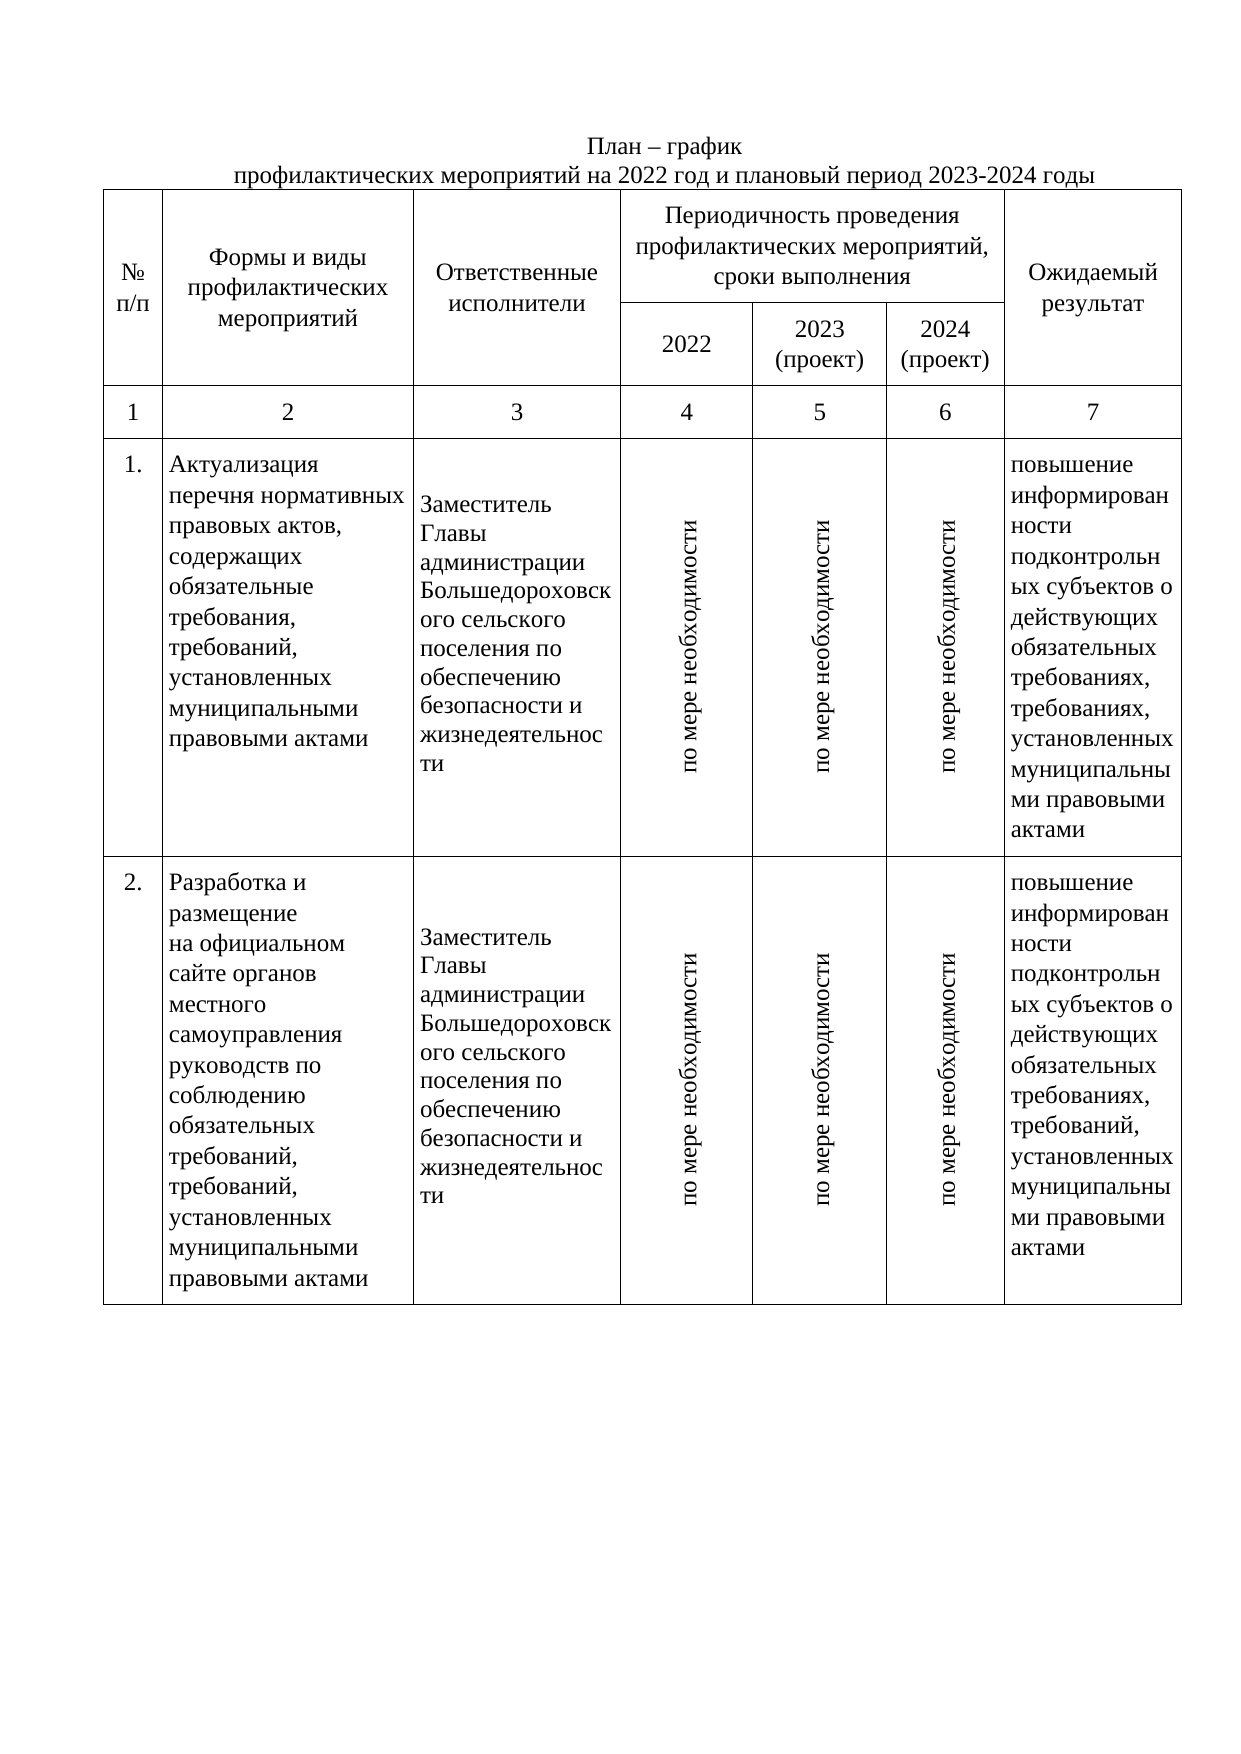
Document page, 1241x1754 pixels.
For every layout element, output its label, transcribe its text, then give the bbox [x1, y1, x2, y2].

table_cell Разработка и размещение на официальном сайте органов местного самоуправления руководств по соблюдению обязательных требований, требований, установленных муниципальными правовыми актами [163, 857, 413, 1303]
table_header Периодичность проведения профилактических мероприятий, сроки выполнения [621, 190, 1004, 302]
table_cell 2. [104, 857, 162, 1303]
table_header Ответственные исполнители [414, 190, 620, 385]
table_cell повышение информированности подконтрольных субъектов о действующих обязательных требованиях, требованиях, установленных муниципальными правовыми актами [1005, 439, 1181, 856]
table_cell 3 [414, 386, 620, 438]
table_cell 2024 (проект) [887, 303, 1004, 385]
text профилактических мероприятий на 2022 год и плановый период 2023-2024 годы [177, 160, 1152, 189]
table_cell 1. [104, 439, 162, 856]
table_cell по мере необходимости [887, 439, 1004, 856]
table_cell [887, 857, 1004, 1303]
table_cell Актуализация перечня нормативных правовых актов, содержащих обязательные требования, требований, установленных муниципальными правовыми актами [163, 439, 413, 856]
table_cell 2 [163, 386, 413, 438]
table_cell 4 [621, 386, 752, 438]
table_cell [621, 857, 752, 1303]
table_cell 6 [887, 386, 1004, 438]
table_cell 7 [1005, 386, 1181, 438]
table_cell 2023 (проект) [753, 303, 886, 385]
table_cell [753, 857, 886, 1303]
table_header Формы и виды профилактических мероприятий [163, 190, 413, 385]
table_cell Заместитель Главы администрации Большедороховского сельского поселения по обеспечению безопасности и жизнедеятельности [414, 439, 620, 856]
table_cell 2022 [621, 303, 752, 385]
table_cell по мере необходимости [753, 439, 886, 856]
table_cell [414, 857, 620, 1303]
table_cell 1 [104, 386, 162, 438]
table_cell 5 [753, 386, 886, 438]
text План – график [177, 131, 1152, 160]
table_header Ожидаемый результат [1005, 190, 1181, 385]
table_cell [1005, 857, 1181, 1303]
table_header № п/п [104, 190, 162, 385]
table_cell по мере необходимости [621, 439, 752, 856]
